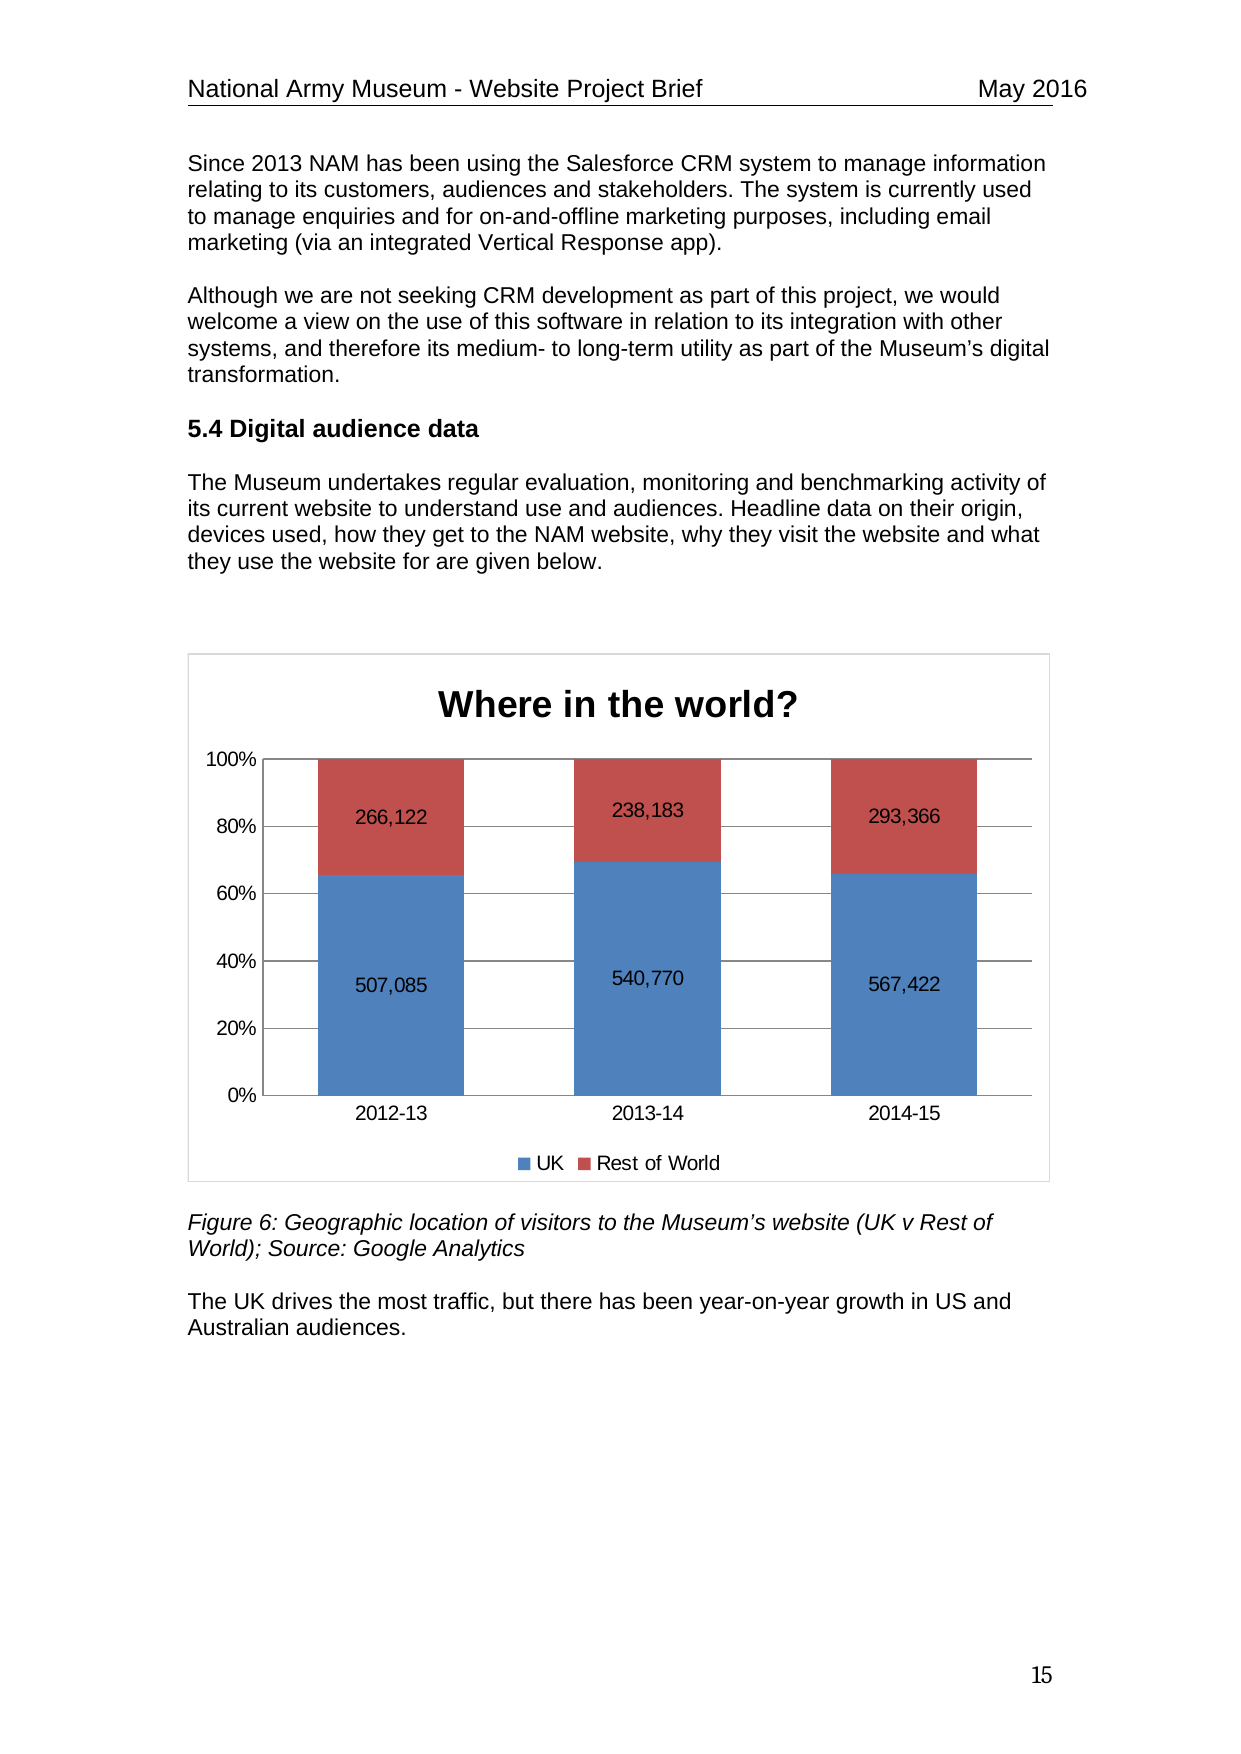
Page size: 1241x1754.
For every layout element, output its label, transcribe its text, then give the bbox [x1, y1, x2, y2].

text The UK drives the most traffic, but there has been year-on-year growth in US and Australian audiences. [187, 1288, 1053, 1341]
text Figure 6: Geographic location of visitors to the Museum’s website (UK v Rest of World); Source: Google Analytics [187, 1209, 1053, 1262]
text Since 2013 NAM has been using the Salesforce CRM system to manage information relating to its customers, audiences and stakeholders. The system is currently used to manage enquiries and for on-and-offline marketing purposes, including email marketing (via an integrated Vertical Response app). [187, 150, 1053, 255]
text The Museum undertakes regular evaluation, monitoring and benchmarking activity of its current website to understand use and audiences. Headline data on their origin, devices used, how they get to the NAM website, why they visit the website and what they use the website for are given below. [187, 469, 1053, 574]
text Although we are not seeking CRM development as part of this project, we would welcome a view on the use of this software in relation to its integration with other systems, and therefore its medium- to long-term utility as part of the Museum’s digital transformation. [187, 282, 1053, 387]
text 5.4 Digital audience data [187, 413, 1053, 442]
